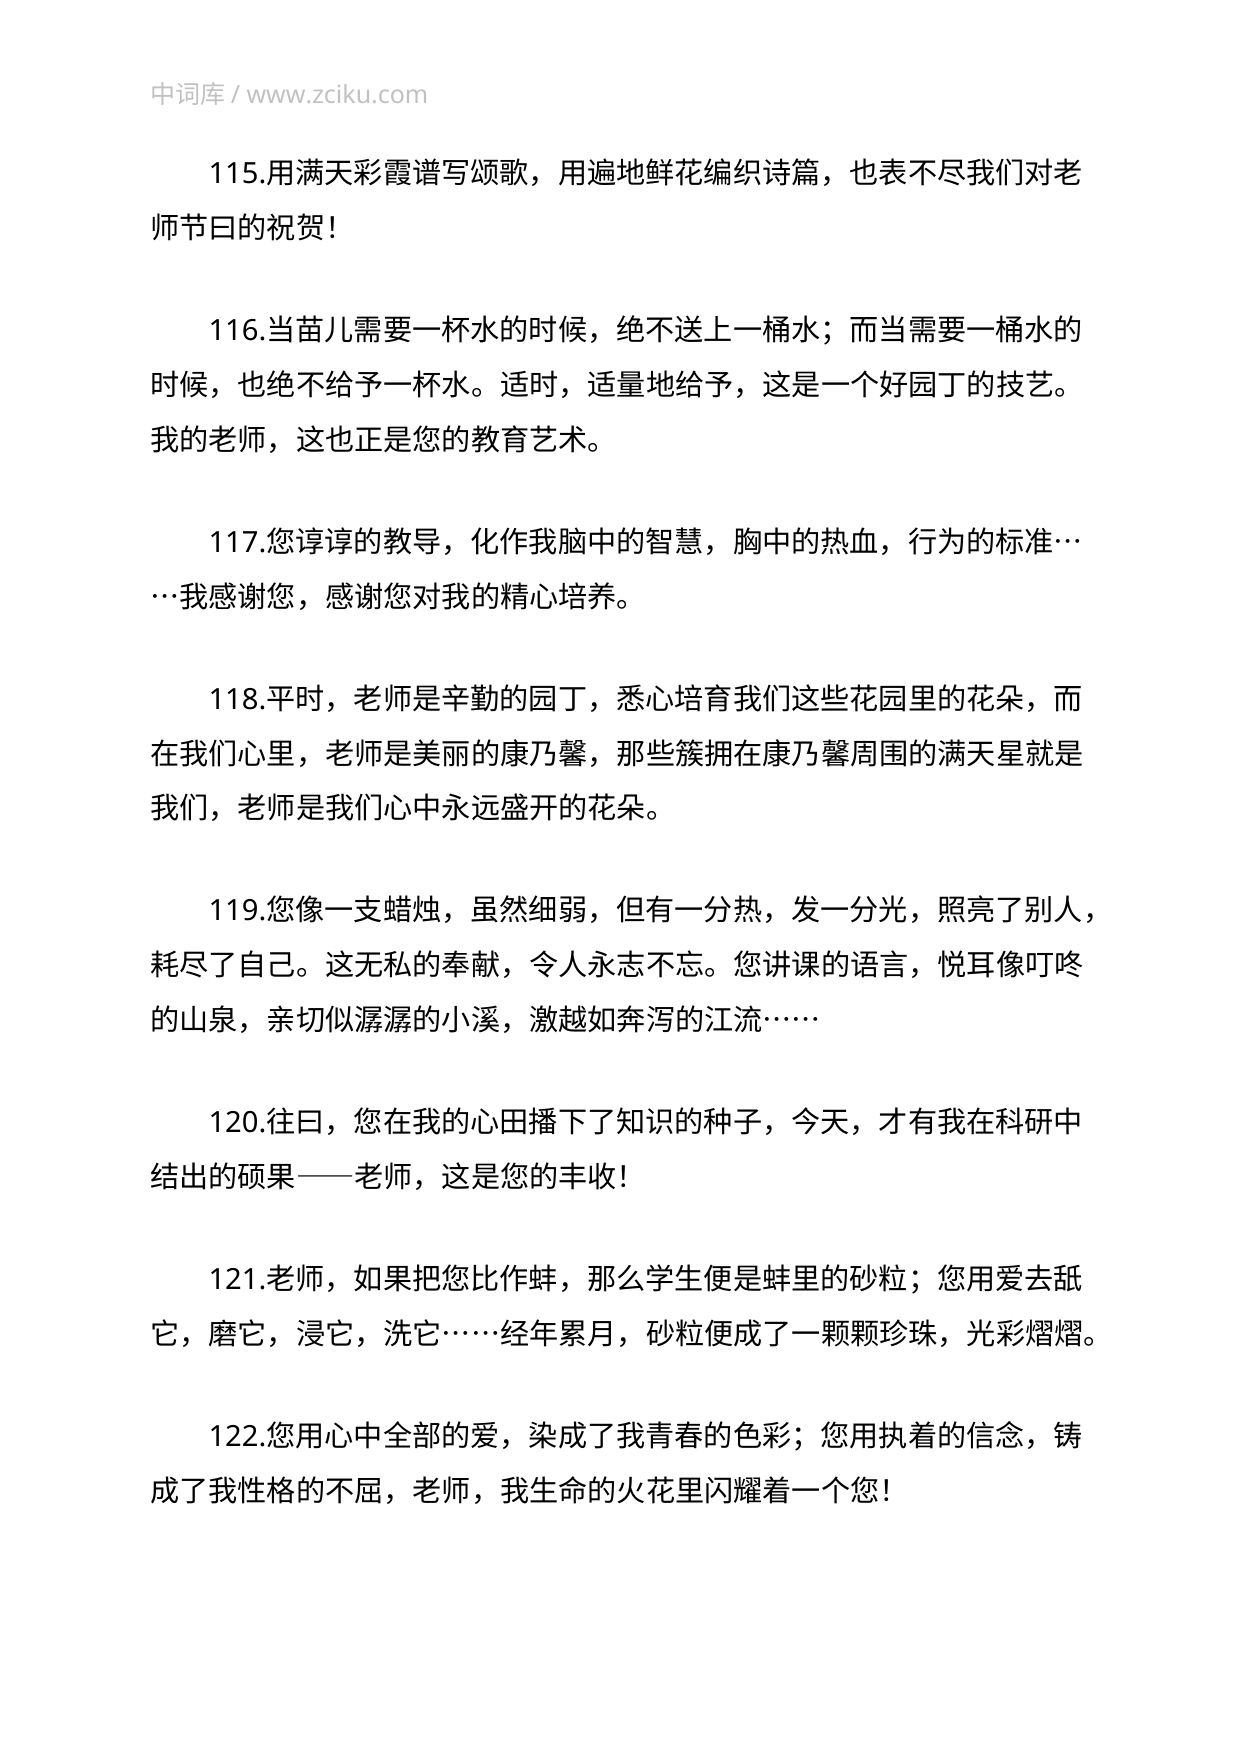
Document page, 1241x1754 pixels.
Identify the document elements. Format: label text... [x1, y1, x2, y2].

text 120.往曰，您在我的心田播下了知识的种子，今天，才有我在科研中结出的硕果――老师，这是您的丰收！ [150, 1098, 1090, 1196]
text 115.用满天彩霞谱写颂歌，用遍地鲜花编织诗篇，也表不尽我们对老师节曰的祝贺！ [150, 150, 1090, 247]
text 118.平时，老师是辛勤的园丁，悉心培育我们这些花园里的花朵，而在我们心里，老师是美丽的康乃馨，那些簇拥在康乃馨周围的满天星就是我们，老师是我们心中永远盛开的花朵。 [150, 675, 1090, 827]
text 119.您像一支蜡烛，虽然细弱，但有一分热，发一分光，照亮了别人，耗尽了自己。这无私的奉献，令人永志不忘。您讲课的语言，悦耳像叮咚的山泉，亲切似潺潺的小溪，激越如奔泻的江流…… [150, 887, 1090, 1039]
text 117.您谆谆的教导，化作我脑中的智慧，胸中的热血，行为的标准……我感谢您，感谢您对我的精心培养。 [150, 518, 1090, 616]
text 122.您用心中全部的爱，染成了我青春的色彩；您用执着的信念，铸成了我性格的不屈，老师，我生命的火花里闪耀着一个您！ [150, 1412, 1090, 1509]
text 116.当苗儿需要一杯水的时候，绝不送上一桶水；而当需要一桶水的时候，也绝不给予一杯水。适时，适量地给予，这是一个好园丁的技艺。我的老师，这也正是您的教育艺术。 [150, 307, 1090, 459]
text 121.老师，如果把您比作蚌，那么学生便是蚌里的砂粒；您用爱去舐它，磨它，浸它，洗它……经年累月，砂粒便成了一颗颗珍珠，光彩熠熠。 [150, 1255, 1090, 1353]
